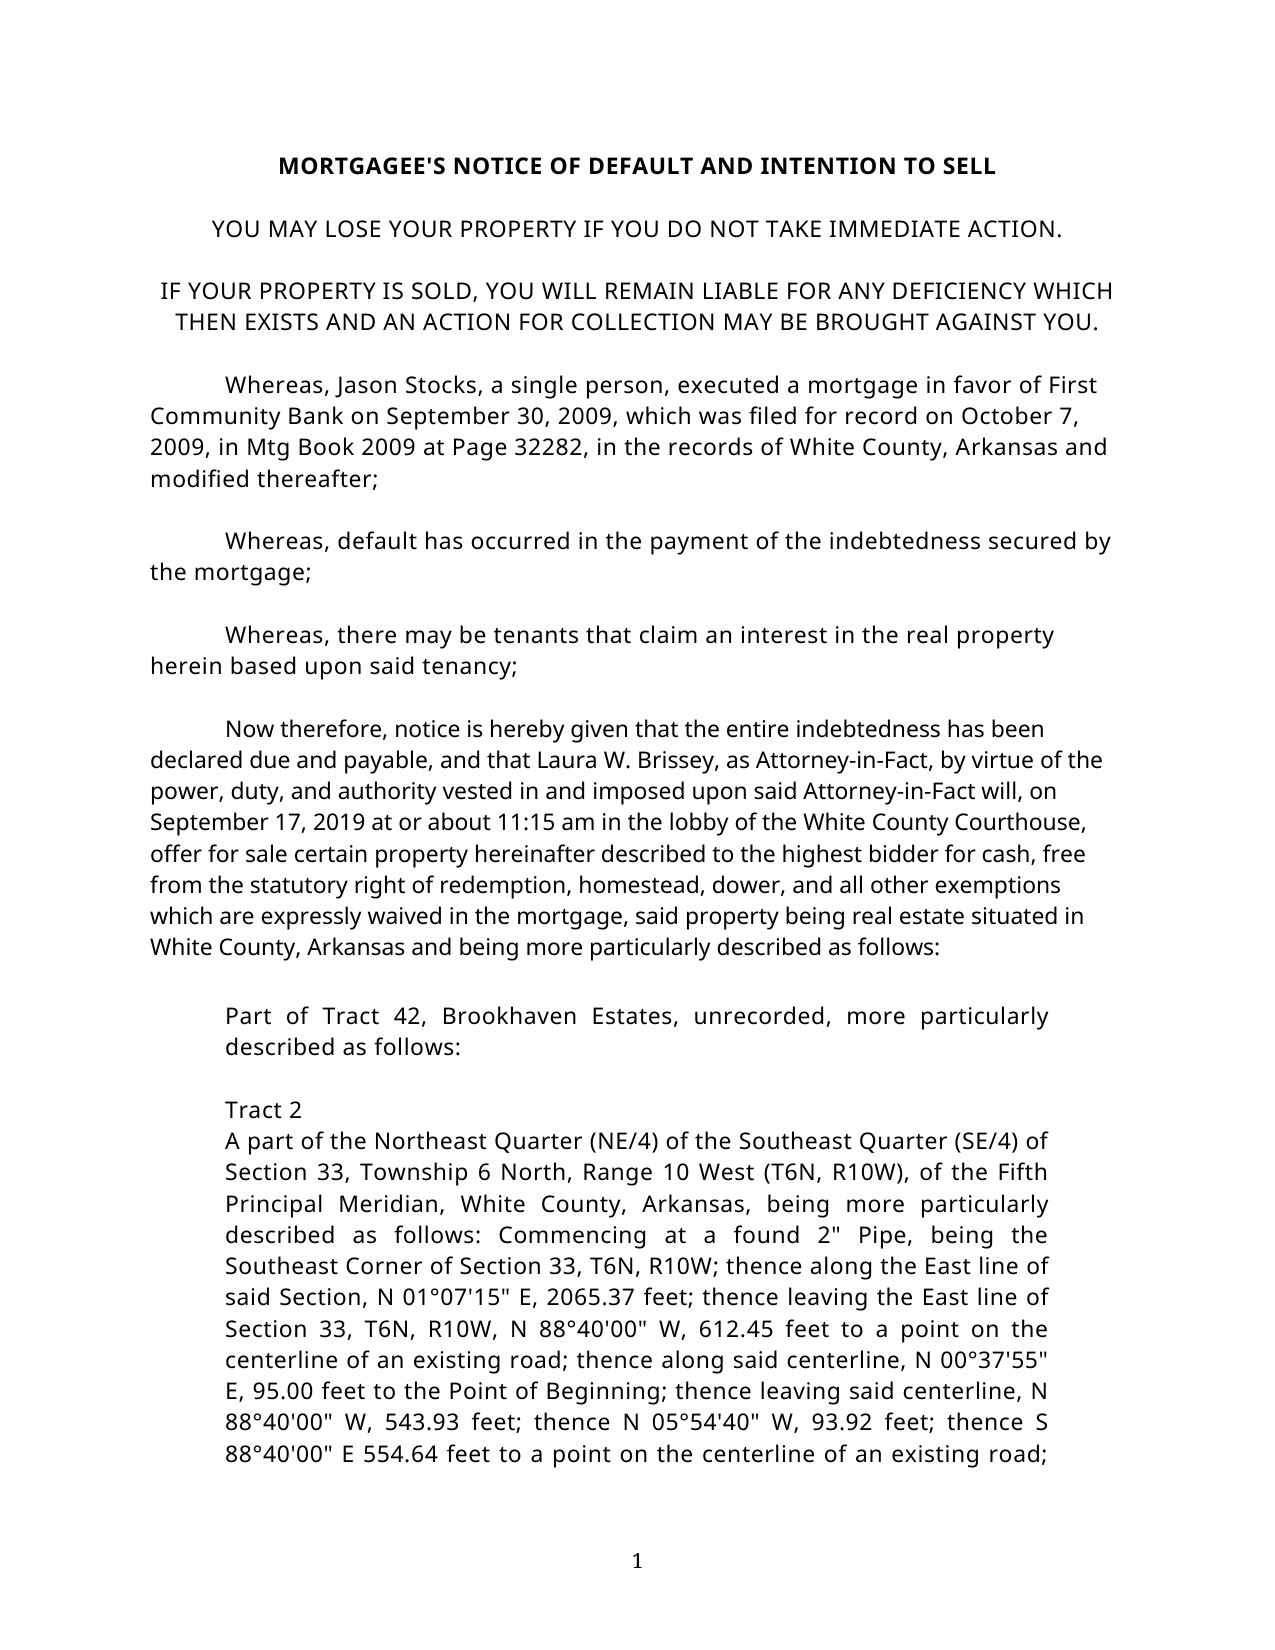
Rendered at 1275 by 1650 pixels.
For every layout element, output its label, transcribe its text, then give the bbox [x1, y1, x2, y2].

text Whereas, Jason Stocks, a single person, executed a mortgage in favor of First Community Bank on September 30, 2009, which was filed for record on October 7, 2009, in Mtg Book 2009 at Page 32282, in the records of White County, Arkansas and modified thereafter; [150, 369, 1125, 494]
text IF YOUR PROPERTY IS SOLD, YOU WILL REMAIN LIABLE FOR ANY DEFICIENCY WHICH THEN EXISTS AND AN ACTION FOR COLLECTION MAY BE BROUGHT AGAINST YOU. [150, 275, 1125, 337]
text YOU MAY LOSE YOUR PROPERTY IF YOU DO NOT TAKE IMMEDIATE ACTION. [150, 212, 1125, 244]
text Whereas, there may be tenants that claim an interest in the real property herein based upon said tenancy; [150, 619, 1125, 681]
subtitle Now therefore, notice is hereby given that the entire indebtedness has been declared due and payable, and that Laura W. Brissey, as Attorney-in-Fact, by virtue of the power, duty, and authority vested in and imposed upon said Attorney-in-Fact will, on September 17, 2019 at or about 11:15 am in the lobby of the White County Courthouse, offer for sale certain property hereinafter described to the highest bidder for cash, free from the statutory right of redemption, homestead, dower, and all other exemptions which are expressly waived in the mortgage, said property being real estate situated in White County, Arkansas and being more particularly described as follows: [150, 712, 1125, 962]
text MORTGAGEE'S NOTICE OF DEFAULT AND INTENTION TO SELL [150, 150, 1125, 181]
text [225, 1125, 1050, 1469]
text Tract 2 [225, 1094, 1050, 1125]
text Part of Tract 42, Brookhaven Estates, unrecorded, more particularly described as follows: [225, 1000, 1050, 1062]
text Whereas, default has occurred in the payment of the indebtedness secured by the mortgage; [150, 525, 1125, 587]
